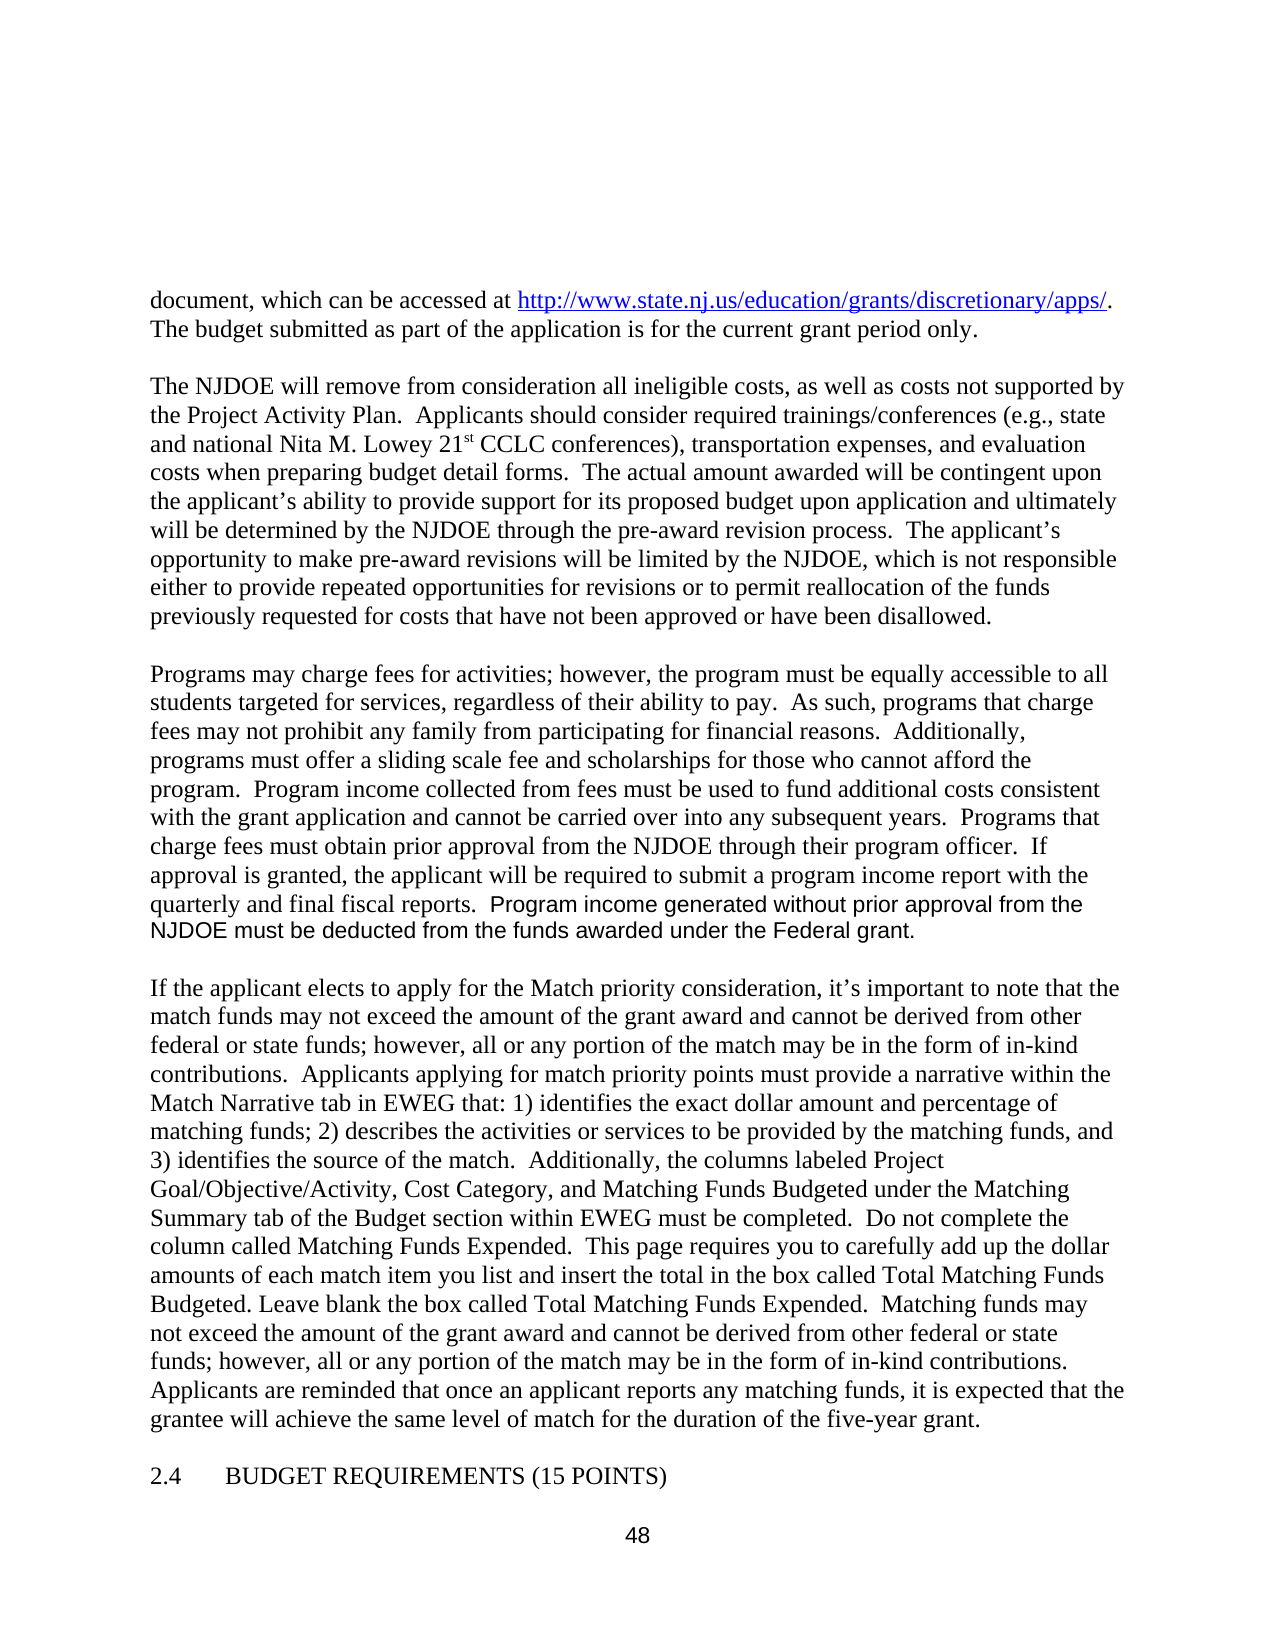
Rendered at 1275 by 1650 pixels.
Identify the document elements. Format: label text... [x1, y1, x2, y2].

subtitle 2.4 BUDGET REQUIREMENTS (15 POINTS) [150, 1461, 1125, 1490]
text If the applicant elects to apply for the Match priority consideration, it’s important to note that the match funds may not exceed the amount of the grant award and cannot be derived from other federal or state funds; however, all or any portion of the match may be in the form of in-kind contributions. Applicants applying for match priority points must provide a narrative within the Match Narrative tab in EWEG that: 1) identifies the exact dollar amount and percentage of matching funds; 2) describes the activities or services to be provided by the matching funds, and 3) identifies the source of the match. Additionally, the columns labeled Project Goal/Objective/Activity, Cost Category, and Matching Funds Budgeted under the Matching Summary tab of the Budget section within EWEG must be completed. Do not complete the column called Matching Funds Expended. This page requires you to carefully add up the dollar amounts of each match item you list and insert the total in the box called Total Matching Funds Budgeted. Leave blank the box called Total Matching Funds Expended. Matching funds may not exceed the amount of the grant award and cannot be derived from other federal or state funds; however, all or any portion of the match may be in the form of in-kind contributions. Applicants are reminded that once an applicant reports any matching funds, it is expected that the grantee will achieve the same level of match for the duration of the five-year grant. [150, 973, 1125, 1433]
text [150, 285, 1125, 342]
text The NJDOE will remove from consideration all ineligible costs, as well as costs not supported by the Project Activity Plan. Applicants should consider required trainings/conferences (e.g., state and national Nita M. Lowey 21st CCLC conferences), transportation expenses, and evaluation costs when preparing budget detail forms. The actual amount awarded will be contingent upon the applicant’s ability to provide support for its proposed budget upon application and ultimately will be determined by the NJDOE through the pre-award revision process. The applicant’s opportunity to make pre-award revisions will be limited by the NJDOE, which is not responsible either to provide repeated opportunities for revisions or to permit reallocation of the funds previously requested for costs that have not been approved or have been disallowed. [150, 371, 1125, 630]
text Programs may charge fees for activities; however, the program must be equally accessible to all students targeted for services, regardless of their ability to pay. As such, programs that charge fees may not prohibit any family from participating for financial reasons. Additionally, programs must offer a sliding scale fee and scholarships for those who cannot afford the program. Program income collected from fees must be used to fund additional costs consistent with the grant application and cannot be carried over into any subsequent years. Programs that charge fees must obtain prior approval from the NJDOE through their program officer. If approval is granted, the applicant will be required to submit a program income report with the quarterly and final fiscal reports. Program income generated without prior approval from the NJDOE must be deducted from the funds awarded under the Federal grant. [150, 659, 1125, 944]
